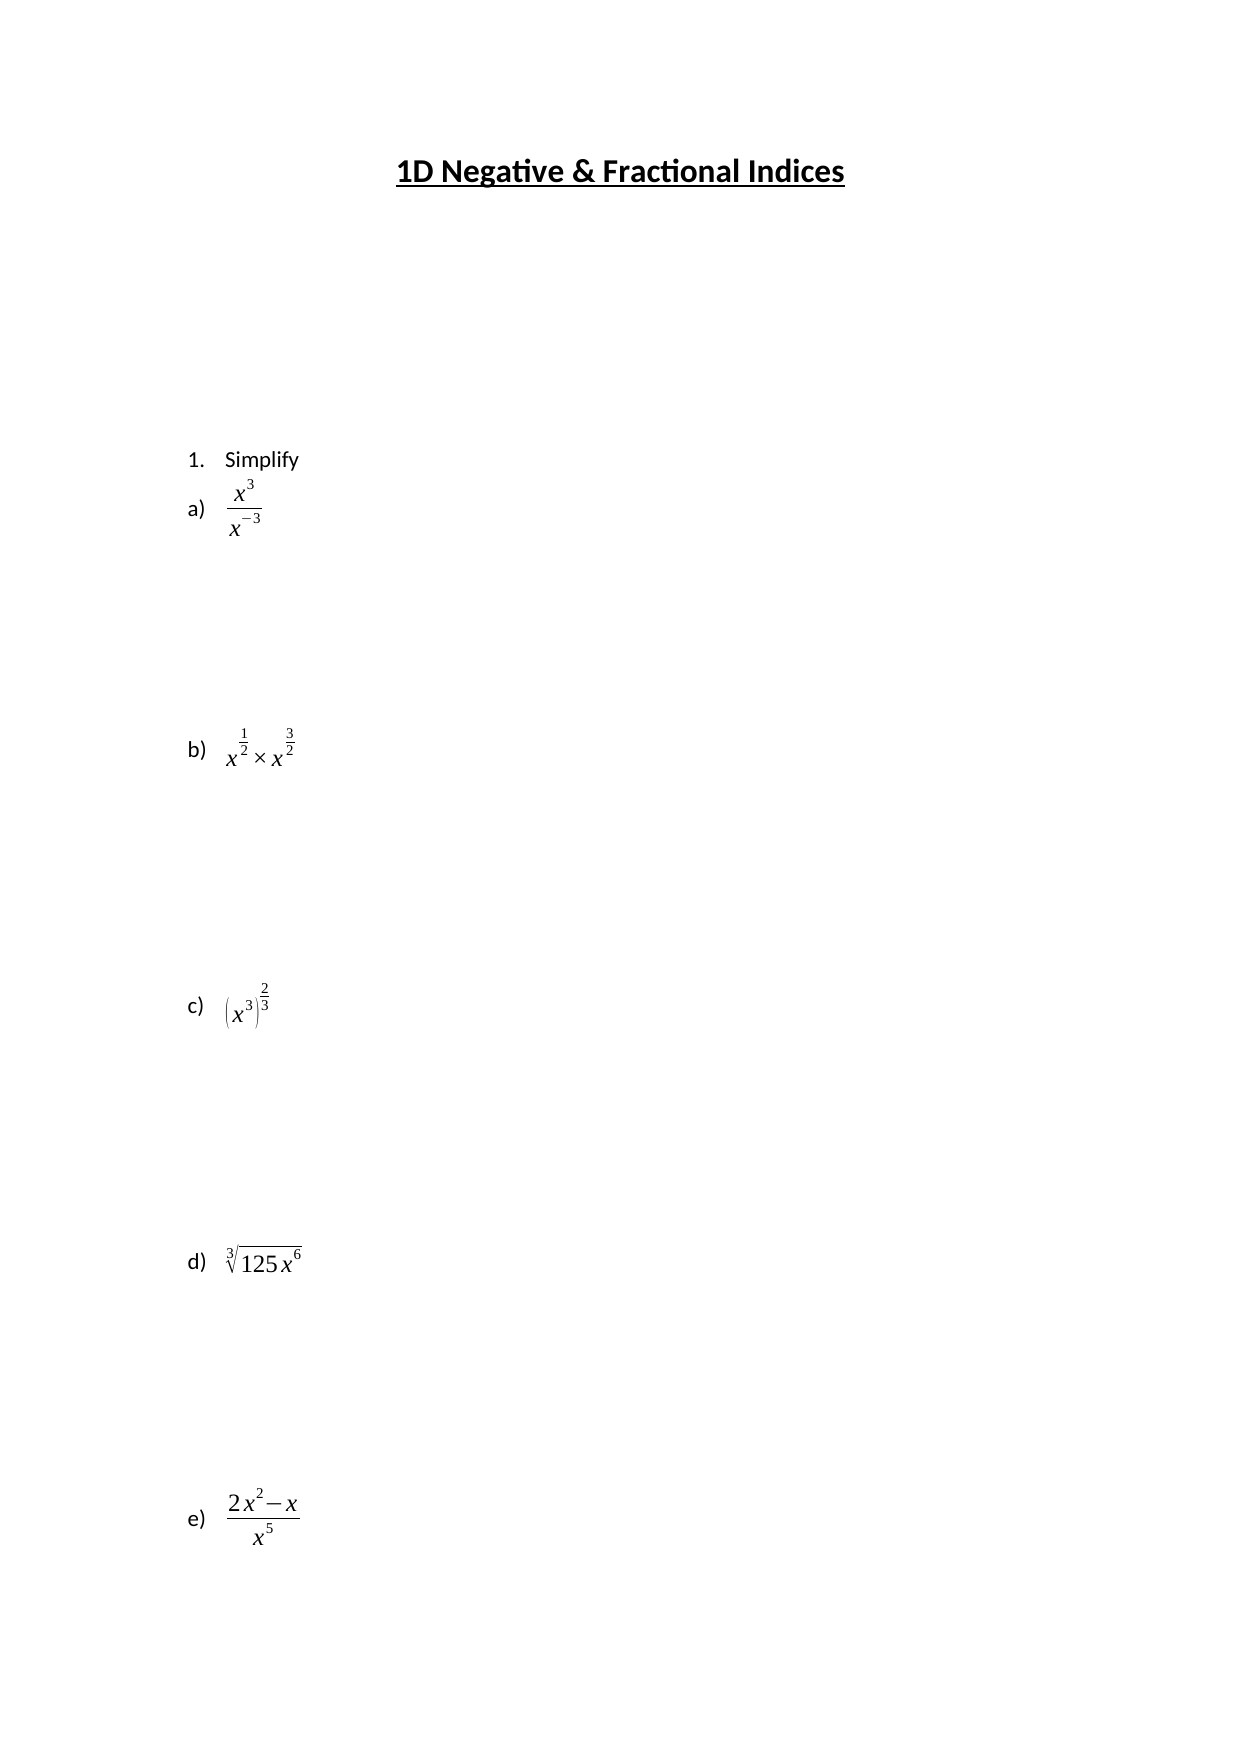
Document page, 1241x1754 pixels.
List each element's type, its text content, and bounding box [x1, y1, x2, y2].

text 1D Negative & Fractional Indices [150, 150, 1090, 191]
list Simplify [187, 445, 1090, 473]
